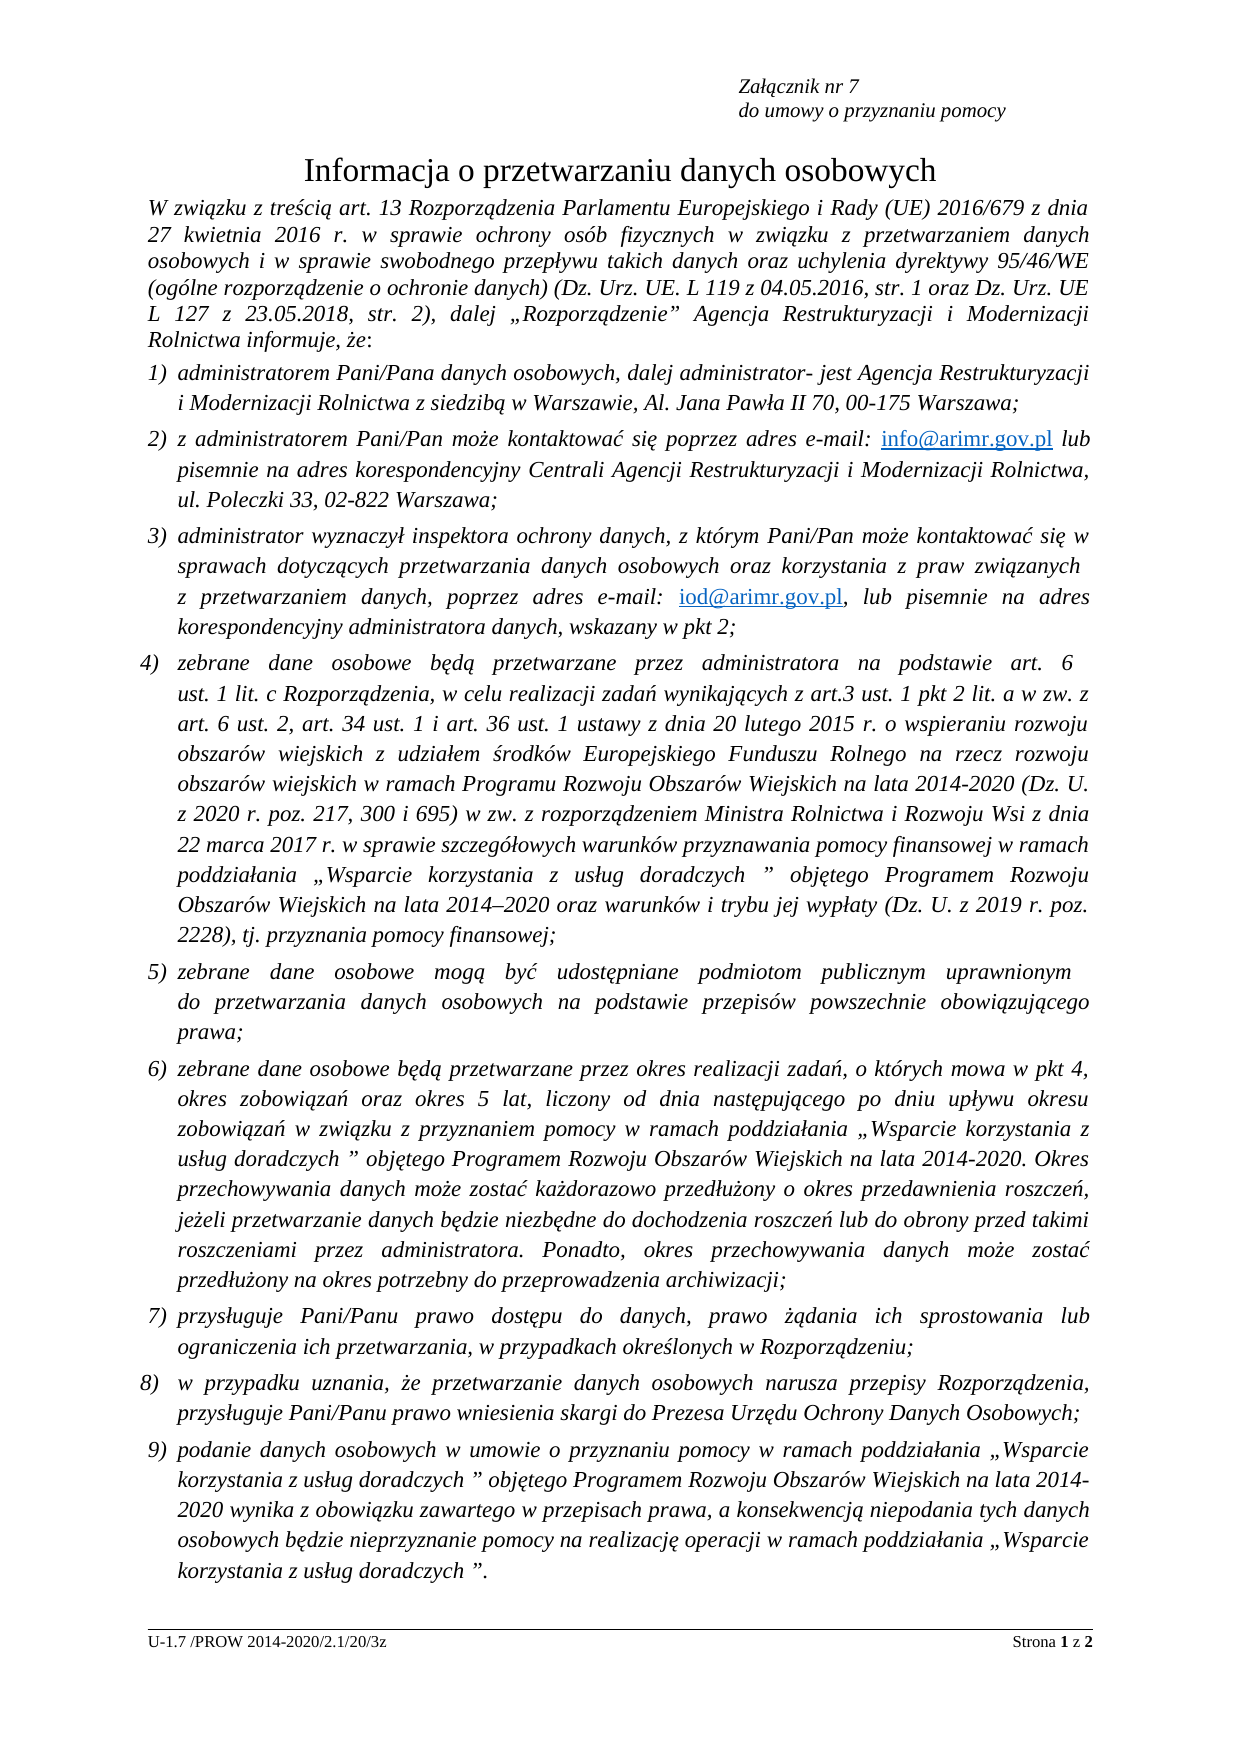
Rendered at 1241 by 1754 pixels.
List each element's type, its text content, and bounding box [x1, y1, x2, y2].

list przysługuje Pani/Panu prawo dostępu do danych, prawo żądania ich sprostowania lub ograniczenia ich przetwarzania, w przypadkach określonych w Rozporządzeniu; [148, 1303, 1093, 1359]
list administrator wyznaczył inspektora ochrony danych, z którym Pani/Pan może kontaktować się w sprawach dotyczących przetwarzania danych osobowych oraz korzystania z praw związanych z przetwarzaniem danych, poprzez adres e-mail: iod@arimr.gov.pl, lub pisemnie na adres korespondencyjny administratora danych, wskazany w pkt 2; [148, 522, 1093, 639]
list administratorem Pani/Pana danych osobowych, dalej administrator- jest Agencja Restrukturyzacji i Modernizacji Rolnictwa z siedzibą w Warszawie, Al. Jana Pawła II 70, 00-175 Warszawa; [148, 359, 1093, 415]
list podanie danych osobowych w umowie o przyznaniu pomocy w ramach poddziałania „Wsparcie korzystania z usług doradczych ” objętego Programem Rozwoju Obszarów Wiejskich na lata 2014-2020 wynika z obowiązku zawartego w przepisach prawa, a konsekwencją niepodania tych danych osobowych będzie nieprzyznanie pomocy na realizację operacji w ramach poddziałania „Wsparcie korzystania z usług doradczych ”. [148, 1436, 1093, 1583]
text W związku z treścią art. 13 Rozporządzenia Parlamentu Europejskiego i Rady (UE) 2016/679 z dnia 27 kwietnia 2016 r. w sprawie ochrony osób fizycznych w związku z przetwarzaniem danych osobowych i w sprawie swobodnego przepływu takich danych oraz uchylenia dyrektywy 95/46/WE (ogólne rozporządzenie o ochronie danych) (Dz. Urz. UE. L 119 z 04.05.2016, str. 1 oraz Dz. Urz. UE L 127 z 23.05.2018, str. 2), dalej „Rozporządzenie” Agencja Restrukturyzacji i Modernizacji Rolnictwa informuje, że: [148, 194, 1093, 353]
list zebrane dane osobowe będą przetwarzane przez administratora na podstawie art. 6 ust. 1 lit. c Rozporządzenia, w celu realizacji zadań wynikających z art.3 ust. 1 pkt 2 lit. a w zw. z art. 6 ust. 2, art. 34 ust. 1 i art. 36 ust. 1 ustawy z dnia 20 lutego 2015 r. o wspieraniu rozwoju obszarów wiejskich z udziałem środków Europejskiego Funduszu Rolnego na rzecz rozwoju obszarów wiejskich w ramach Programu Rozwoju Obszarów Wiejskich na lata 2014-2020 (Dz. U. z 2020 r. poz. 217, 300 i 695) w zw. z rozporządzeniem Ministra Rolnictwa i Rozwoju Wsi z dnia 22 marca 2017 r. w sprawie szczegółowych warunków przyznawania pomocy finansowej w ramach poddziałania „Wsparcie korzystania z usług doradczych ” objętego Programem Rozwoju Obszarów Wiejskich na lata 2014–2020 oraz warunków i trybu jej wypłaty (Dz. U. z 2019 r. poz. 2228), tj. przyznania pomocy finansowej; [140, 649, 1093, 948]
list zebrane dane osobowe będą przetwarzane przez okres realizacji zadań, o których mowa w pkt 4, okres zobowiązań oraz okres 5 lat, liczony od dnia następującego po dniu upływu okresu zobowiązań w związku z przyznaniem pomocy w ramach poddziałania „Wsparcie korzystania z usług doradczych ” objętego Programem Rozwoju Obszarów Wiejskich na lata 2014-2020. Okres przechowywania danych może zostać każdorazowo przedłużony o okres przedawnienia roszczeń, jeżeli przetwarzanie danych będzie niezbędne do dochodzenia roszczeń lub do obrony przed takimi roszczeniami przez administratora. Ponadto, okres przechowywania danych może zostać przedłużony na okres potrzebny do przeprowadzenia archiwizacji; [148, 1055, 1093, 1292]
list z administratorem Pani/Pan może kontaktować się poprzez adres e-mail: info@arimr.gov.pl lub pisemnie na adres korespondencyjny Centrali Agencji Restrukturyzacji i Modernizacji Rolnictwa, ul. Poleczki 33, 02-822 Warszawa; [148, 426, 1093, 512]
list w przypadku uznania, że przetwarzanie danych osobowych narusza przepisy Rozporządzenia, przysługuje Pani/Panu prawo wniesienia skargi do Prezesa Urzędu Ochrony Danych Osobowych; [140, 1369, 1093, 1426]
list zebrane dane osobowe mogą być udostępniane podmiotom publicznym uprawnionym do przetwarzania danych osobowych na podstawie przepisów powszechnie obowiązującego prawa; [148, 958, 1093, 1044]
text Informacja o przetwarzaniu danych osobowych [148, 150, 1093, 188]
